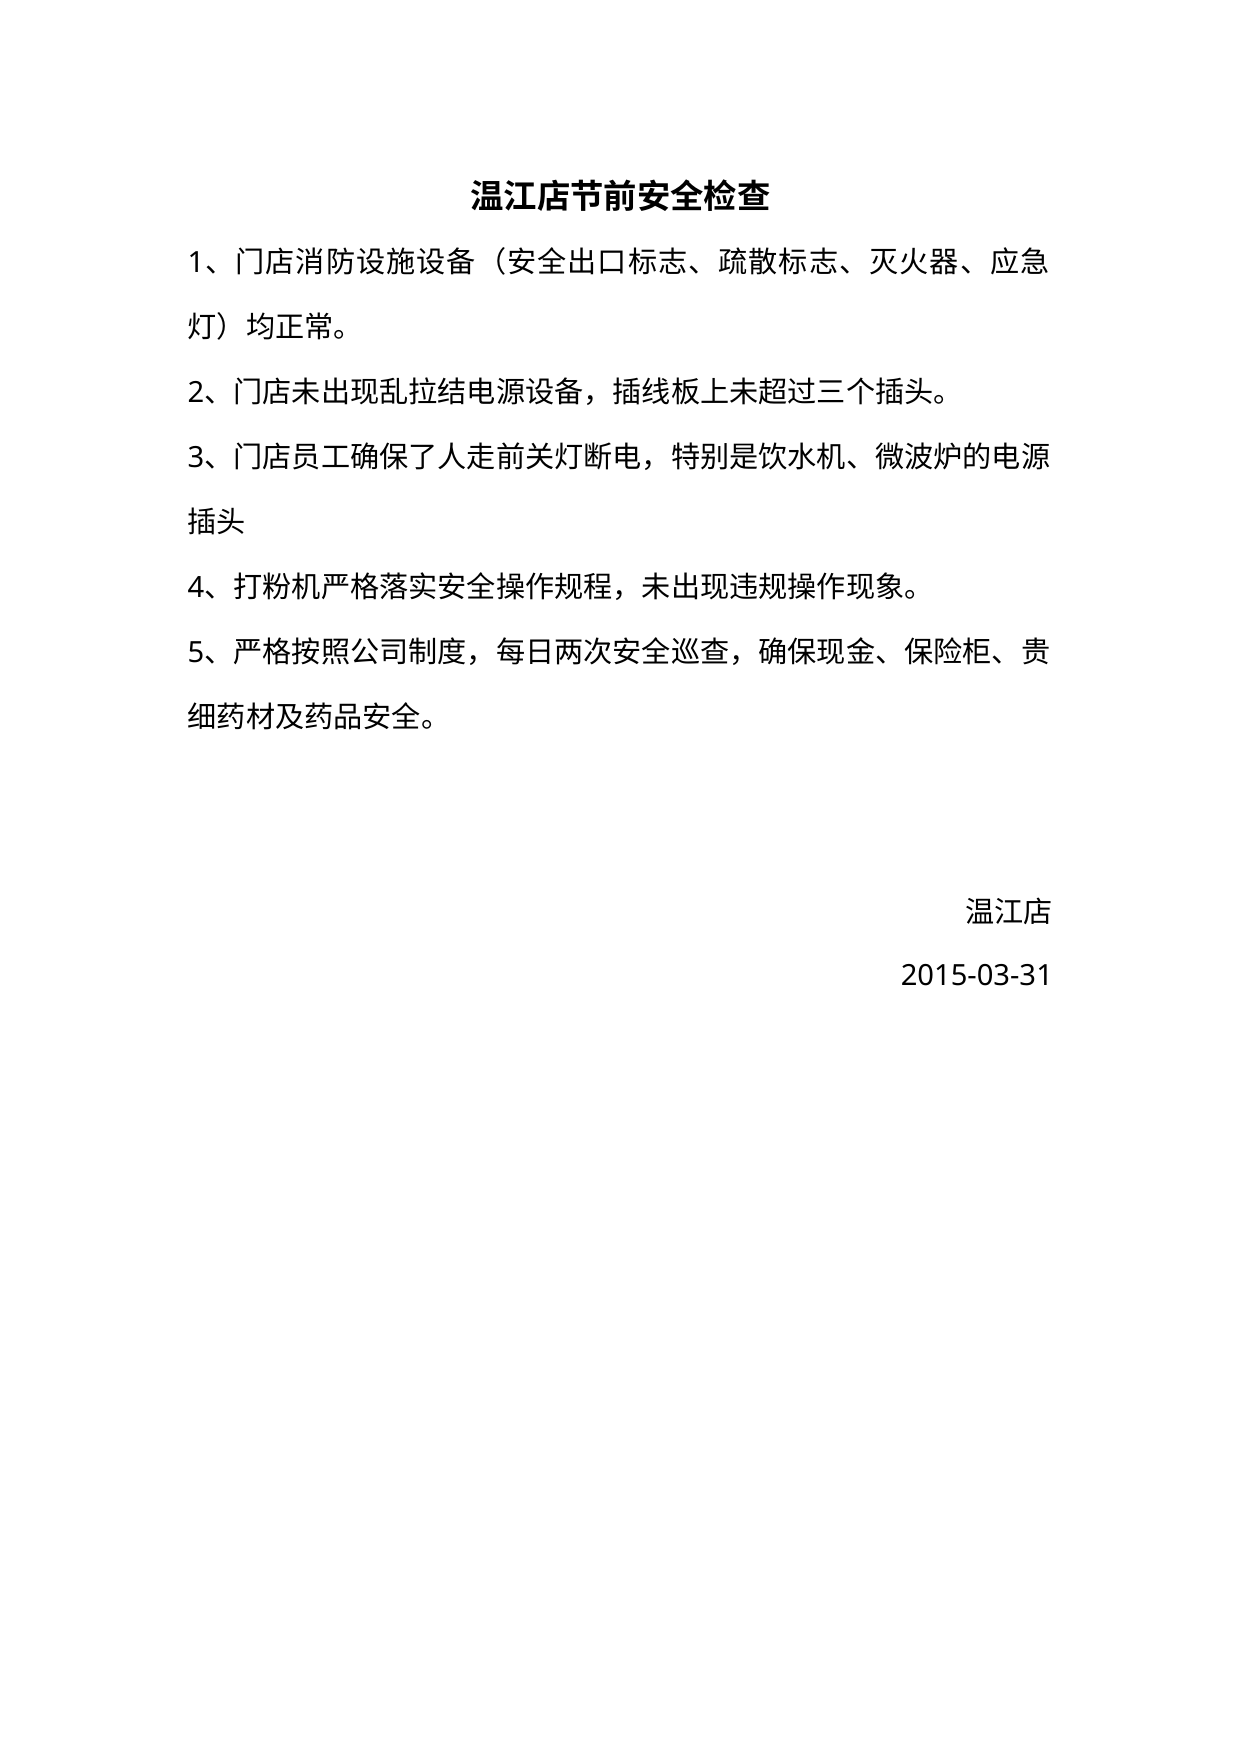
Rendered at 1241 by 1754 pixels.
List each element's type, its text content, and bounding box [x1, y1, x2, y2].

text 温江店 [187, 877, 1053, 942]
text 温江店节前安全检查 [187, 162, 1053, 227]
text 5、严格按照公司制度，每日两次安全巡查，确保现金、保险柜、贵细药材及药品安全。 [187, 617, 1053, 747]
text 1、门店消防设施设备（安全出口标志、疏散标志、灭火器、应急灯）均正常。 [187, 227, 1053, 357]
text 2、门店未出现乱拉结电源设备，插线板上未超过三个插头。 [187, 357, 1053, 422]
text 3、门店员工确保了人走前关灯断电，特别是饮水机、微波炉的电源插头 [187, 422, 1053, 552]
text 4、打粉机严格落实安全操作规程，未出现违规操作现象。 [187, 552, 1053, 617]
text 2015-03-31 [187, 942, 1053, 1007]
